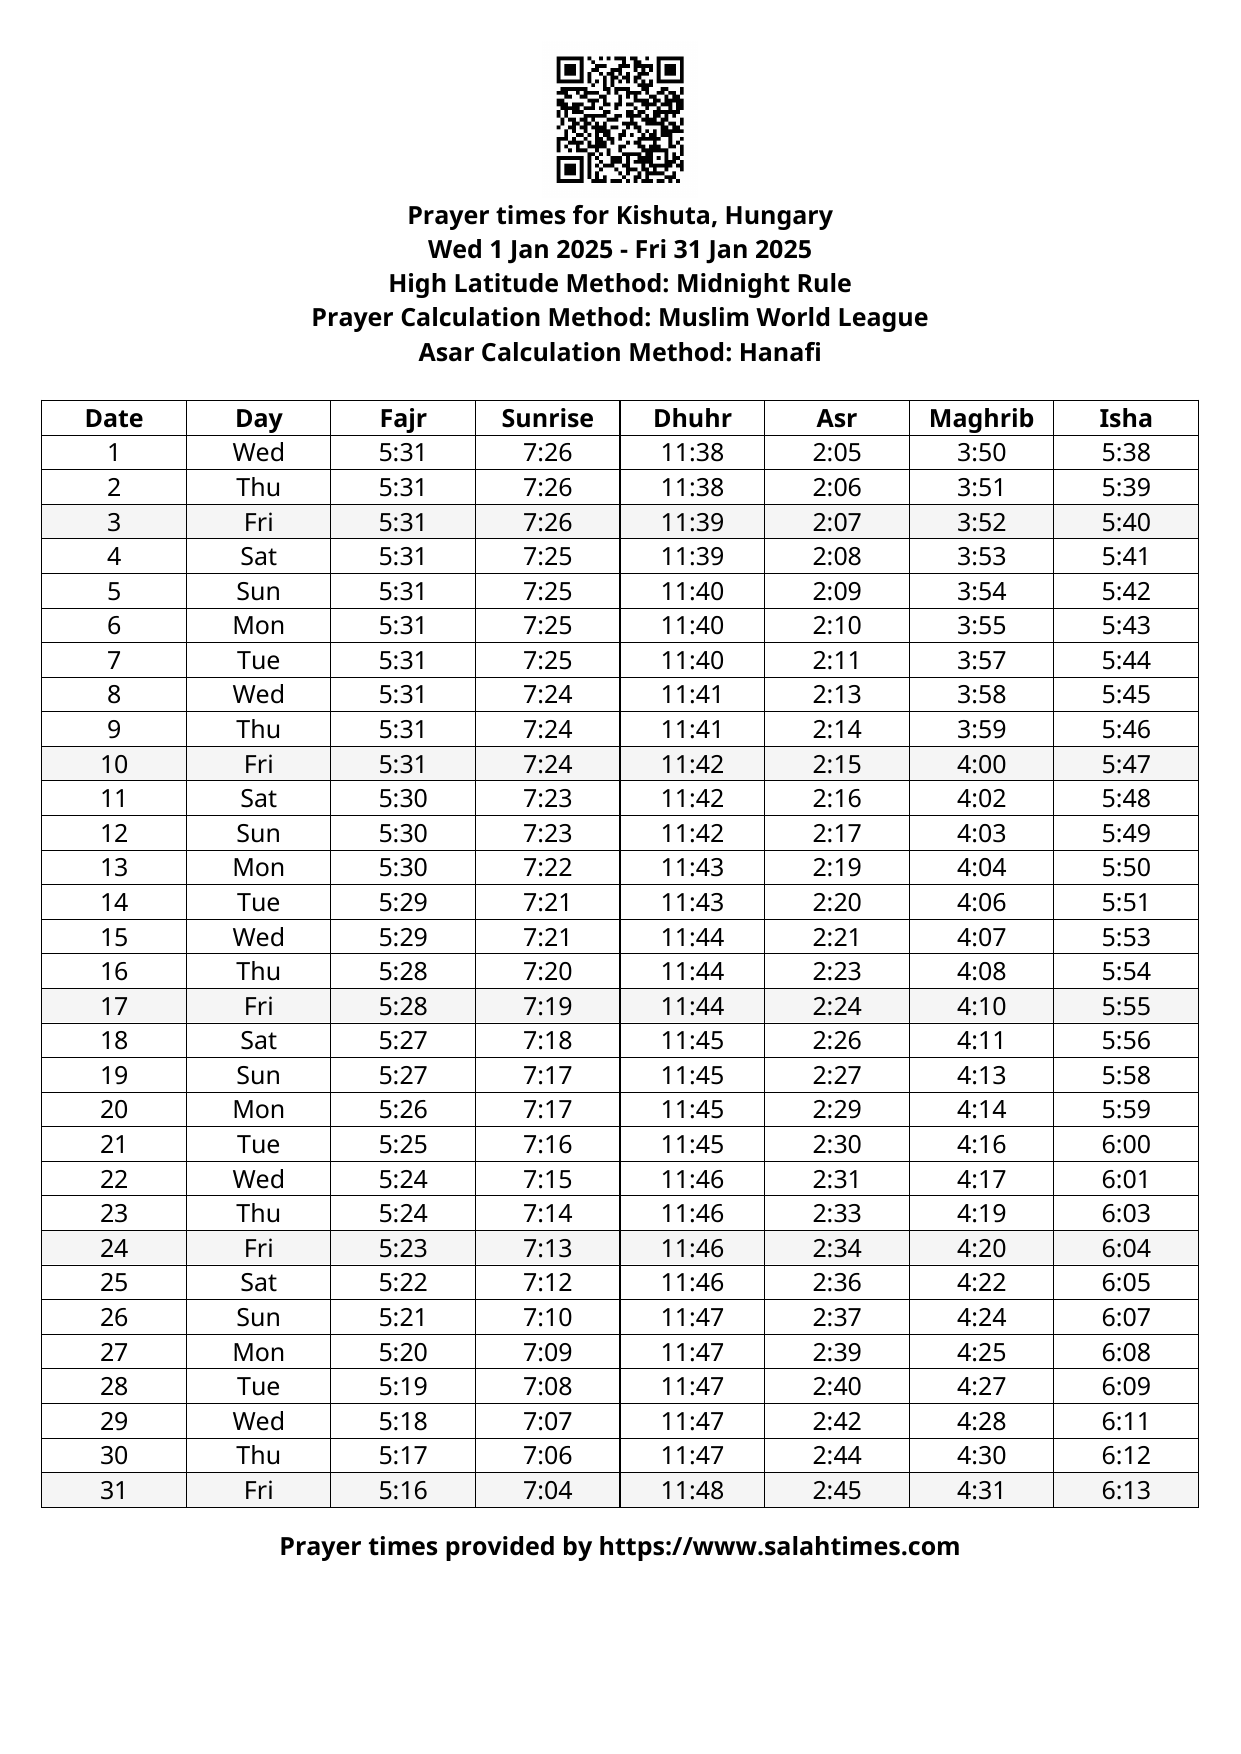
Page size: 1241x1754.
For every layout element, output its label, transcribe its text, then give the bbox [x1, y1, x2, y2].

table_cell Sat [187, 1024, 330, 1057]
table_cell 6:03 [1054, 1196, 1198, 1230]
table_cell 5:53 [1054, 920, 1198, 953]
table_cell 19 [42, 1058, 186, 1092]
table_cell 7:13 [476, 1231, 619, 1264]
table_cell 5:22 [331, 1266, 475, 1299]
table_cell 13 [42, 851, 186, 884]
table_cell 2:45 [765, 1473, 909, 1507]
table_cell 5:31 [331, 505, 475, 538]
table_cell 11:47 [621, 1300, 764, 1334]
table_cell 11:44 [621, 954, 764, 988]
table_cell 25 [42, 1266, 186, 1299]
table_cell 2:15 [765, 747, 909, 780]
table_cell 11:47 [621, 1404, 764, 1437]
table_cell 7:22 [476, 851, 619, 884]
table_cell 5:20 [331, 1335, 475, 1368]
table_cell 3:59 [910, 712, 1053, 746]
table_cell Thu [187, 470, 330, 504]
table_cell 4:17 [910, 1162, 1053, 1195]
table_cell 4:27 [910, 1369, 1053, 1403]
table_cell 2:23 [765, 954, 909, 988]
table_cell 2:39 [765, 1335, 909, 1368]
table_cell 11:41 [621, 712, 764, 746]
table_cell 5:31 [331, 712, 475, 746]
table_cell 7:26 [476, 436, 619, 469]
table_cell Sun [187, 1300, 330, 1334]
table_cell 11:38 [621, 436, 764, 469]
table_cell 5:31 [331, 643, 475, 677]
table_cell 11:47 [621, 1335, 764, 1368]
table_cell 7:15 [476, 1162, 619, 1195]
table_cell 11:46 [621, 1162, 764, 1195]
table_cell 7:25 [476, 609, 619, 642]
table_cell 11:41 [621, 678, 764, 711]
table_cell 5:54 [1054, 954, 1198, 988]
table_cell 7:24 [476, 678, 619, 711]
table_cell 6 [42, 609, 186, 642]
table_cell 5:27 [331, 1058, 475, 1092]
table_header Isha [1054, 401, 1198, 434]
table_cell Sat [187, 1266, 330, 1299]
table_cell 2:26 [765, 1024, 909, 1057]
table_cell 7:26 [476, 470, 619, 504]
table_cell 11:43 [621, 851, 764, 884]
table_cell 6:01 [1054, 1162, 1198, 1195]
text Prayer Calculation Method: Muslim World League [42, 300, 1198, 334]
table_cell Fri [187, 1473, 330, 1507]
table_cell 7:07 [476, 1404, 619, 1437]
table_cell 4:16 [910, 1127, 1053, 1161]
table_cell 10 [42, 747, 186, 780]
table_cell 24 [42, 1231, 186, 1264]
table_cell 6:11 [1054, 1404, 1198, 1437]
table_cell 5:28 [331, 989, 475, 1022]
table_cell 2:17 [765, 816, 909, 849]
table_cell 27 [42, 1335, 186, 1368]
table_cell 5:29 [331, 920, 475, 953]
table_cell 11:42 [621, 816, 764, 849]
table_cell 5:17 [331, 1439, 475, 1472]
table_cell 7:14 [476, 1196, 619, 1230]
table_cell 2:06 [765, 470, 909, 504]
table_cell 23 [42, 1196, 186, 1230]
table_cell 4:10 [910, 989, 1053, 1022]
table_cell Wed [187, 920, 330, 953]
table_cell 5:31 [331, 678, 475, 711]
table_cell 5:21 [331, 1300, 475, 1334]
table_cell 4:14 [910, 1093, 1053, 1126]
table_cell 11:46 [621, 1196, 764, 1230]
table_cell Tue [187, 643, 330, 677]
table_cell 4:30 [910, 1439, 1053, 1472]
table_cell 2:34 [765, 1231, 909, 1264]
table_cell Wed [187, 678, 330, 711]
table_cell Thu [187, 1196, 330, 1230]
text Asar Calculation Method: Hanafi [42, 334, 1198, 368]
table_cell 7:17 [476, 1093, 619, 1126]
table_cell 2:19 [765, 851, 909, 884]
table_cell 2:05 [765, 436, 909, 469]
table_cell 1 [42, 436, 186, 469]
table_cell 4:22 [910, 1266, 1053, 1299]
table_cell 5:24 [331, 1162, 475, 1195]
table_cell 2:30 [765, 1127, 909, 1161]
table_cell Tue [187, 885, 330, 919]
table_cell 2:16 [765, 781, 909, 815]
table_cell 11:48 [621, 1473, 764, 1507]
table_cell 26 [42, 1300, 186, 1334]
table_cell 11:42 [621, 781, 764, 815]
table_cell 4:00 [910, 747, 1053, 780]
table_cell 14 [42, 885, 186, 919]
table_cell 31 [42, 1473, 186, 1507]
table_cell 2:37 [765, 1300, 909, 1334]
table_cell 7:20 [476, 954, 619, 988]
table_cell 11:40 [621, 609, 764, 642]
table_header Asr [765, 401, 909, 434]
table_cell 9 [42, 712, 186, 746]
table_cell 3:58 [910, 678, 1053, 711]
table_cell 11 [42, 781, 186, 815]
table_cell 4:04 [910, 851, 1053, 884]
table_cell 6:07 [1054, 1300, 1198, 1334]
table_header Fajr [331, 401, 475, 434]
table_cell 11:45 [621, 1127, 764, 1161]
table_cell 2:13 [765, 678, 909, 711]
table_cell 16 [42, 954, 186, 988]
table_cell 3:57 [910, 643, 1053, 677]
table_cell 3:51 [910, 470, 1053, 504]
table_cell Mon [187, 609, 330, 642]
table_cell 5:31 [331, 574, 475, 607]
table_cell 5:59 [1054, 1093, 1198, 1126]
table_cell 2:31 [765, 1162, 909, 1195]
table_cell Fri [187, 747, 330, 780]
table_cell Wed [187, 436, 330, 469]
table_cell 30 [42, 1439, 186, 1472]
table_cell Tue [187, 1369, 330, 1403]
text High Latitude Method: Midnight Rule [42, 266, 1198, 300]
table_cell Sun [187, 1058, 330, 1092]
table_cell 5:42 [1054, 574, 1198, 607]
table_cell 7:25 [476, 539, 619, 573]
table_cell Thu [187, 954, 330, 988]
table_cell 7:23 [476, 816, 619, 849]
table_cell Mon [187, 851, 330, 884]
table_cell 5:39 [1054, 470, 1198, 504]
table_cell 6:04 [1054, 1231, 1198, 1264]
table_cell 5 [42, 574, 186, 607]
table_cell 5:58 [1054, 1058, 1198, 1092]
table_cell 4:02 [910, 781, 1053, 815]
table_cell 4:19 [910, 1196, 1053, 1230]
table_cell 2:33 [765, 1196, 909, 1230]
text Wed 1 Jan 2025 - Fri 31 Jan 2025 [42, 232, 1198, 266]
table_cell 11:46 [621, 1231, 764, 1264]
table_cell 11:39 [621, 505, 764, 538]
table_cell 7:25 [476, 574, 619, 607]
table_cell 3:53 [910, 539, 1053, 573]
table_cell 4:08 [910, 954, 1053, 988]
table_cell Tue [187, 1127, 330, 1161]
table_cell 5:46 [1054, 712, 1198, 746]
table_cell 5:50 [1054, 851, 1198, 884]
table_cell 6:08 [1054, 1335, 1198, 1368]
table_cell 11:44 [621, 920, 764, 953]
table_cell 4:28 [910, 1404, 1053, 1437]
table_cell 21 [42, 1127, 186, 1161]
table_cell 11:38 [621, 470, 764, 504]
text Prayer times for Kishuta, Hungary [42, 198, 1198, 232]
table_cell 4:25 [910, 1335, 1053, 1368]
table_cell 6:12 [1054, 1439, 1198, 1472]
table_cell 11:42 [621, 747, 764, 780]
table_cell 5:49 [1054, 816, 1198, 849]
table_cell 2 [42, 470, 186, 504]
table_cell 5:45 [1054, 678, 1198, 711]
table_cell 2:24 [765, 989, 909, 1022]
table_cell 2:44 [765, 1439, 909, 1472]
table_cell 5:31 [331, 747, 475, 780]
table_cell 2:08 [765, 539, 909, 573]
table_cell 2:20 [765, 885, 909, 919]
table_cell 11:44 [621, 989, 764, 1022]
table_cell 5:23 [331, 1231, 475, 1264]
table_cell Mon [187, 1093, 330, 1126]
picture [542, 41, 699, 198]
table_cell 4:07 [910, 920, 1053, 953]
table_cell 5:43 [1054, 609, 1198, 642]
table_cell 11:46 [621, 1266, 764, 1299]
table_cell 7 [42, 643, 186, 677]
table_header Dhuhr [621, 401, 764, 434]
table_cell 7:12 [476, 1266, 619, 1299]
table_cell 3:50 [910, 436, 1053, 469]
table_cell 15 [42, 920, 186, 953]
table_cell 2:29 [765, 1093, 909, 1126]
table_cell 7:19 [476, 989, 619, 1022]
table_cell 2:21 [765, 920, 909, 953]
table_cell 5:24 [331, 1196, 475, 1230]
table_cell Sun [187, 574, 330, 607]
table_cell 11:45 [621, 1058, 764, 1092]
table_cell 2:10 [765, 609, 909, 642]
table_cell 5:30 [331, 781, 475, 815]
table_cell 5:30 [331, 851, 475, 884]
table_cell 5:18 [331, 1404, 475, 1437]
table_cell 5:47 [1054, 747, 1198, 780]
table_cell 11:47 [621, 1369, 764, 1403]
table_cell 5:41 [1054, 539, 1198, 573]
table_cell 28 [42, 1369, 186, 1403]
table_cell Thu [187, 1439, 330, 1472]
table_cell 5:28 [331, 954, 475, 988]
table_cell 2:40 [765, 1369, 909, 1403]
table_cell 11:45 [621, 1093, 764, 1126]
table_cell 6:09 [1054, 1369, 1198, 1403]
table_cell 4:24 [910, 1300, 1053, 1334]
table_cell 20 [42, 1093, 186, 1126]
table_cell Fri [187, 505, 330, 538]
table_cell 7:25 [476, 643, 619, 677]
table_cell 5:44 [1054, 643, 1198, 677]
table_cell 5:31 [331, 470, 475, 504]
table_cell 5:48 [1054, 781, 1198, 815]
table_cell 6:13 [1054, 1473, 1198, 1507]
table_cell 5:19 [331, 1369, 475, 1403]
table_cell 2:36 [765, 1266, 909, 1299]
table_cell 2:11 [765, 643, 909, 677]
table_cell 5:56 [1054, 1024, 1198, 1057]
table_cell 18 [42, 1024, 186, 1057]
table_cell 29 [42, 1404, 186, 1437]
table_cell 4:31 [910, 1473, 1053, 1507]
table_cell 7:17 [476, 1058, 619, 1092]
table_cell Mon [187, 1335, 330, 1368]
table_cell 17 [42, 989, 186, 1022]
table_cell 5:30 [331, 816, 475, 849]
table_cell 7:06 [476, 1439, 619, 1472]
table_cell 2:42 [765, 1404, 909, 1437]
table_cell 7:21 [476, 885, 619, 919]
table_cell Fri [187, 989, 330, 1022]
table_cell 4:03 [910, 816, 1053, 849]
table_cell 5:29 [331, 885, 475, 919]
table_cell 5:27 [331, 1024, 475, 1057]
table_cell 4 [42, 539, 186, 573]
table_cell 2:07 [765, 505, 909, 538]
table_cell 5:51 [1054, 885, 1198, 919]
table_cell 7:08 [476, 1369, 619, 1403]
table_cell 11:40 [621, 643, 764, 677]
table_cell 7:16 [476, 1127, 619, 1161]
table_cell Wed [187, 1162, 330, 1195]
table_cell 3:54 [910, 574, 1053, 607]
table_header Day [187, 401, 330, 434]
table_cell Wed [187, 1404, 330, 1437]
table_cell 5:31 [331, 539, 475, 573]
table_header Date [42, 401, 186, 434]
table_cell 6:05 [1054, 1266, 1198, 1299]
table_cell 4:20 [910, 1231, 1053, 1264]
table_cell 2:14 [765, 712, 909, 746]
table_cell 7:23 [476, 781, 619, 815]
table_cell 3:55 [910, 609, 1053, 642]
table_cell 5:16 [331, 1473, 475, 1507]
table_cell 7:24 [476, 747, 619, 780]
table_cell Sat [187, 539, 330, 573]
table_cell 4:06 [910, 885, 1053, 919]
table_cell 4:13 [910, 1058, 1053, 1092]
table_cell 7:26 [476, 505, 619, 538]
text Prayer times provided by https://www.salahtimes.com [42, 1528, 1198, 1563]
table_cell 11:39 [621, 539, 764, 573]
table_cell 11:40 [621, 574, 764, 607]
table_cell 6:00 [1054, 1127, 1198, 1161]
table_cell 5:25 [331, 1127, 475, 1161]
table_cell 3 [42, 505, 186, 538]
table_cell 2:27 [765, 1058, 909, 1092]
table_cell 7:18 [476, 1024, 619, 1057]
table_cell 7:10 [476, 1300, 619, 1334]
table_cell Sat [187, 781, 330, 815]
table_cell 11:43 [621, 885, 764, 919]
table_cell 11:45 [621, 1024, 764, 1057]
table_cell Thu [187, 712, 330, 746]
table_cell 2:09 [765, 574, 909, 607]
table_cell 7:09 [476, 1335, 619, 1368]
table_cell 5:31 [331, 609, 475, 642]
table_cell 8 [42, 678, 186, 711]
table_cell Sun [187, 816, 330, 849]
table_cell 5:55 [1054, 989, 1198, 1022]
table_cell 5:38 [1054, 436, 1198, 469]
table_header Sunrise [476, 401, 619, 434]
table_cell 22 [42, 1162, 186, 1195]
table_cell Fri [187, 1231, 330, 1264]
table_cell 5:40 [1054, 505, 1198, 538]
table_cell 11:47 [621, 1439, 764, 1472]
table_header Maghrib [910, 401, 1053, 434]
table_cell 7:04 [476, 1473, 619, 1507]
table_cell 12 [42, 816, 186, 849]
table_cell 4:11 [910, 1024, 1053, 1057]
table_cell 5:26 [331, 1093, 475, 1126]
table_cell 5:31 [331, 436, 475, 469]
table_cell 7:21 [476, 920, 619, 953]
table_cell 3:52 [910, 505, 1053, 538]
table_cell 7:24 [476, 712, 619, 746]
